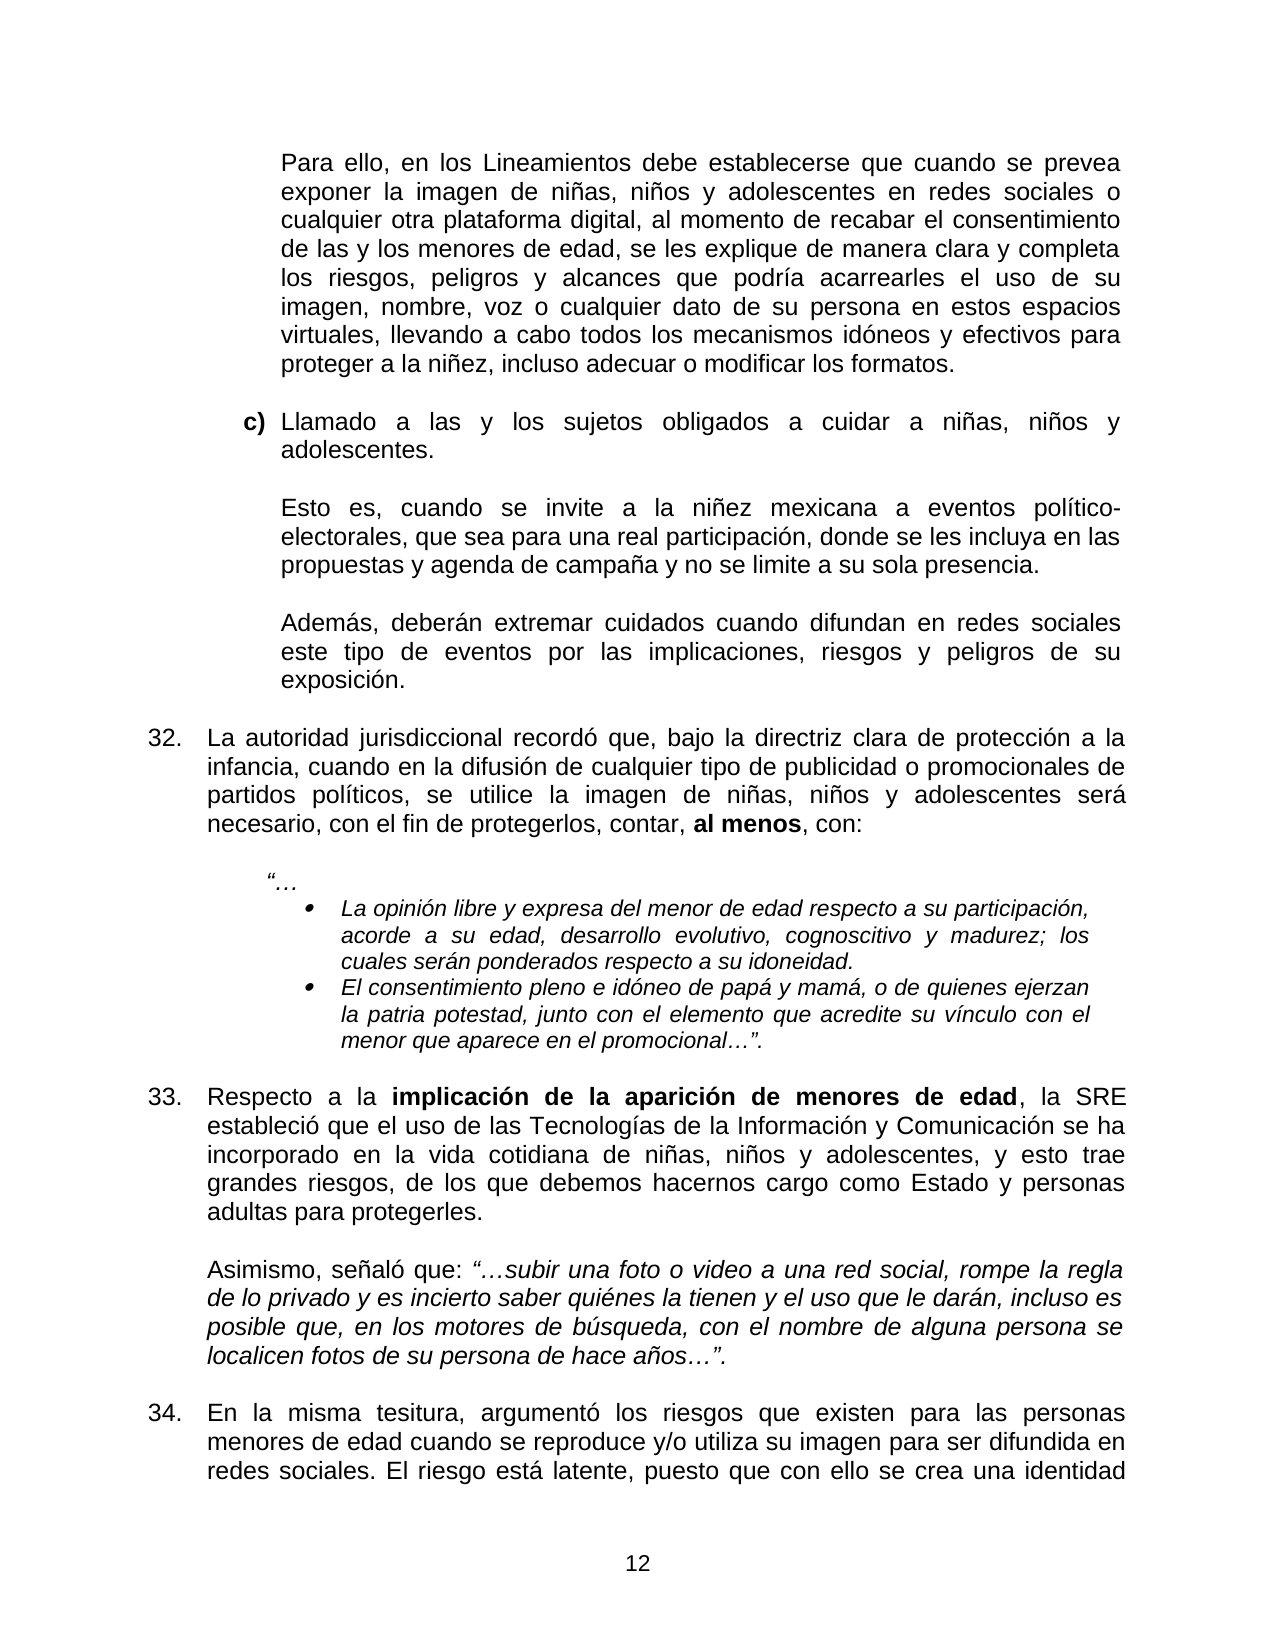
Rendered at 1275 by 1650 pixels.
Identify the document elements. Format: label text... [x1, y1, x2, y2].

list La opinión libre y expresa del menor de edad respecto a su participación, acorde a su edad, desarrollo evolutivo, cognoscitivo y madurez; los cuales serán ponderados respecto a su idoneidad. [303, 895, 1093, 974]
list Asimismo, señaló que: “…subir una foto o video a una red social, rompe la regla de lo privado y es incierto saber quiénes la tienen y el uso que le darán, incluso es posible que, en los motores de búsqueda, con el nombre de alguna persona se localicen fotos de su persona de hace años…”. [207, 1254, 1127, 1369]
list El consentimiento pleno e idóneo de papá y mamá, o de quienes ejerzan la patria potestad, junto con el elemento que acredite su vínculo con el menor que aparece en el promocional…”. [303, 974, 1093, 1053]
list Esto es, cuando se invite a la niñez mexicana a eventos político-electorales, que sea para una real participación, donde se les incluya en las propuestas y agenda de campaña y no se limite a su sola presencia. [281, 493, 1122, 579]
list Respecto a la implicación de la aparición de menores de edad, la SRE estableció que el uso de las Tecnologías de la Información y Comunicación se ha incorporado en la vida cotidiana de niñas, niños y adolescentes, y esto trae grandes riesgos, de los que debemos hacernos cargo como Estado y personas adultas para protegerles. [148, 1082, 1127, 1226]
list Además, deberán extremar cuidados cuando difundan en redes sociales este tipo de eventos por las implicaciones, riesgos y peligros de su exposición. [281, 608, 1122, 694]
text “… [266, 866, 1093, 895]
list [148, 1398, 1127, 1484]
list Para ello, en los Lineamientos debe establecerse que cuando se prevea exponer la imagen de niñas, niños y adolescentes en redes sociales o cualquier otra plataforma digital, al momento de recabar el consentimiento de las y los menores de edad, se les explique de manera clara y completa los riesgos, peligros y alcances que podría acarrearles el uso de su imagen, nombre, voz o cualquier dato de su persona en estos espacios virtuales, llevando a cabo todos los mecanismos idóneos y efectivos para proteger a la niñez, incluso adecuar o modificar los formatos. [281, 148, 1122, 378]
list Llamado a las y los sujetos obligados a cuidar a niñas, niños y adolescentes. [243, 406, 1122, 464]
list La autoridad jurisdiccional recordó que, bajo la directriz clara de protección a la infancia, cuando en la difusión de cualquier tipo de publicidad o promocionales de partidos políticos, se utilice la imagen de niñas, niños y adolescentes será necesario, con el fin de protegerlos, contar, al menos, con: [148, 723, 1127, 838]
